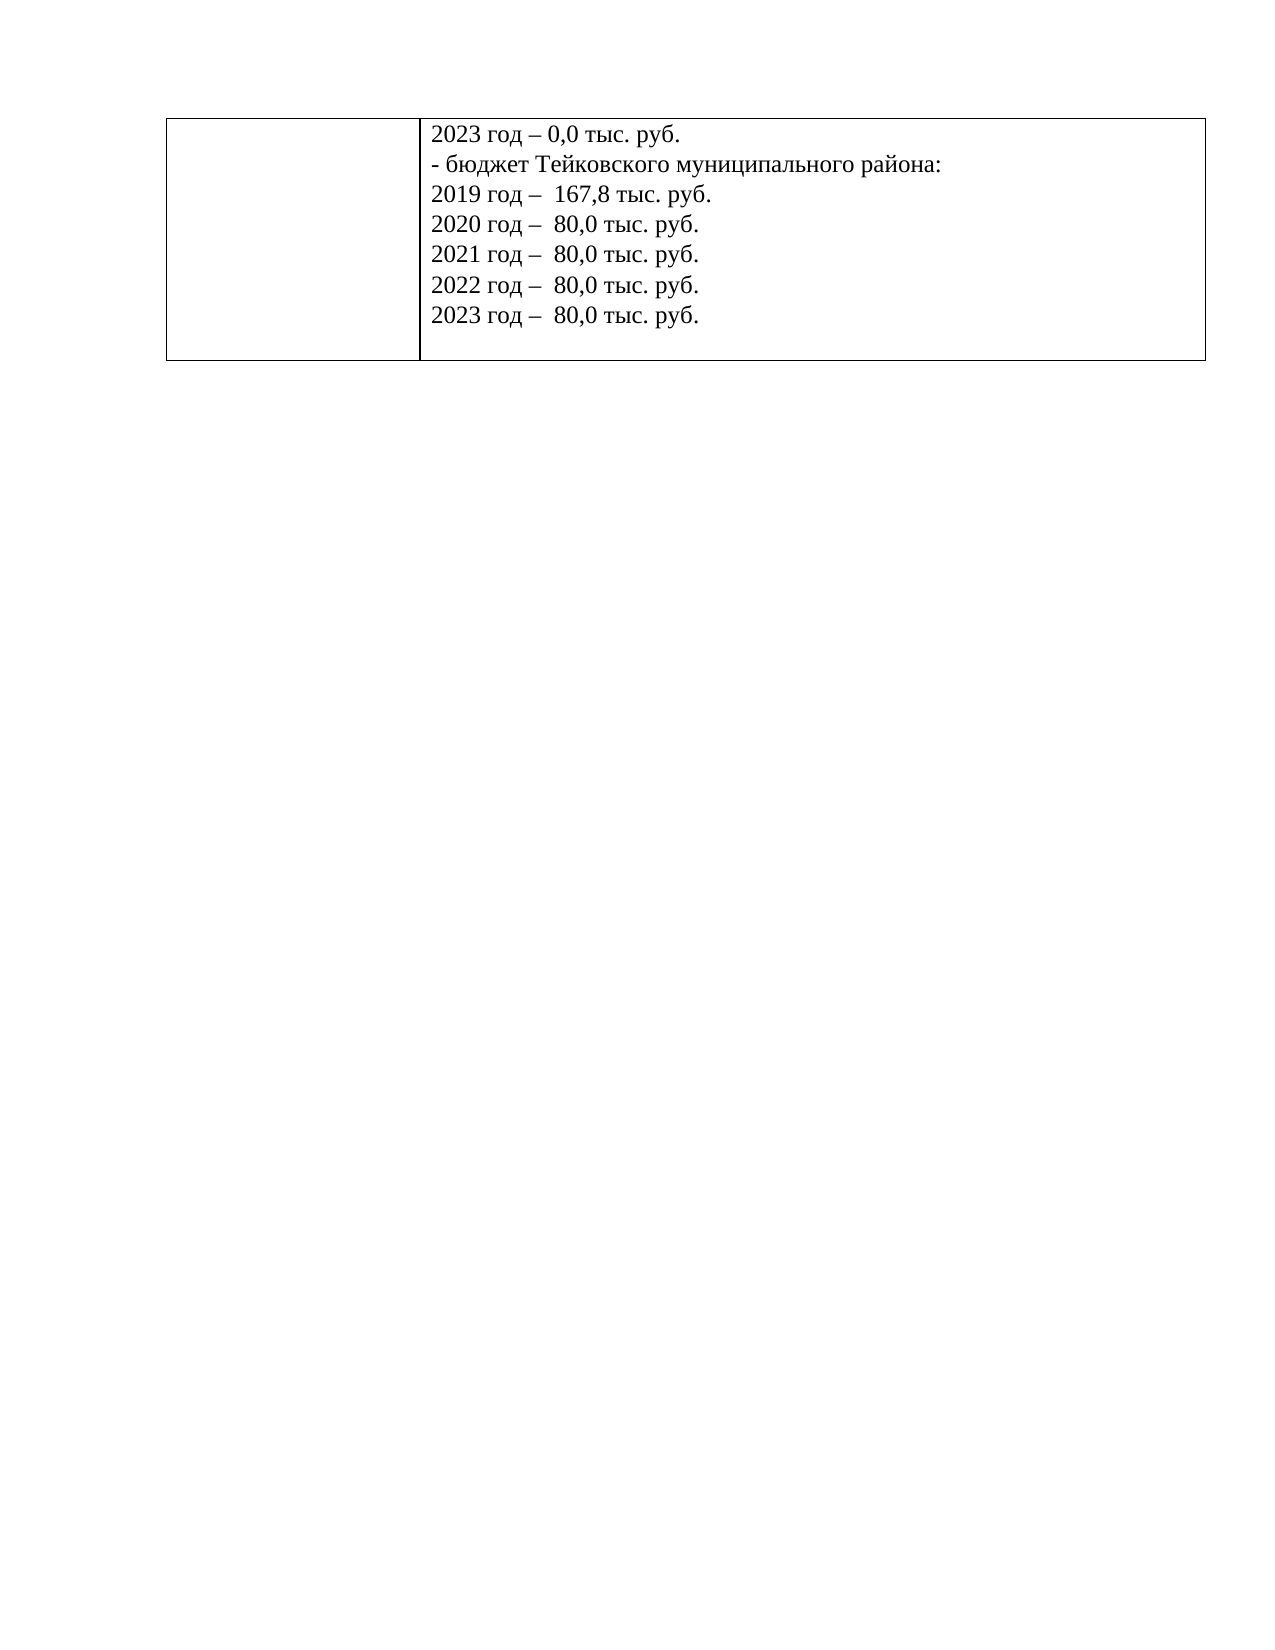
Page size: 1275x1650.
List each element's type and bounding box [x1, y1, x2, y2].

table_cell [167, 119, 419, 360]
table_cell [421, 119, 1205, 360]
